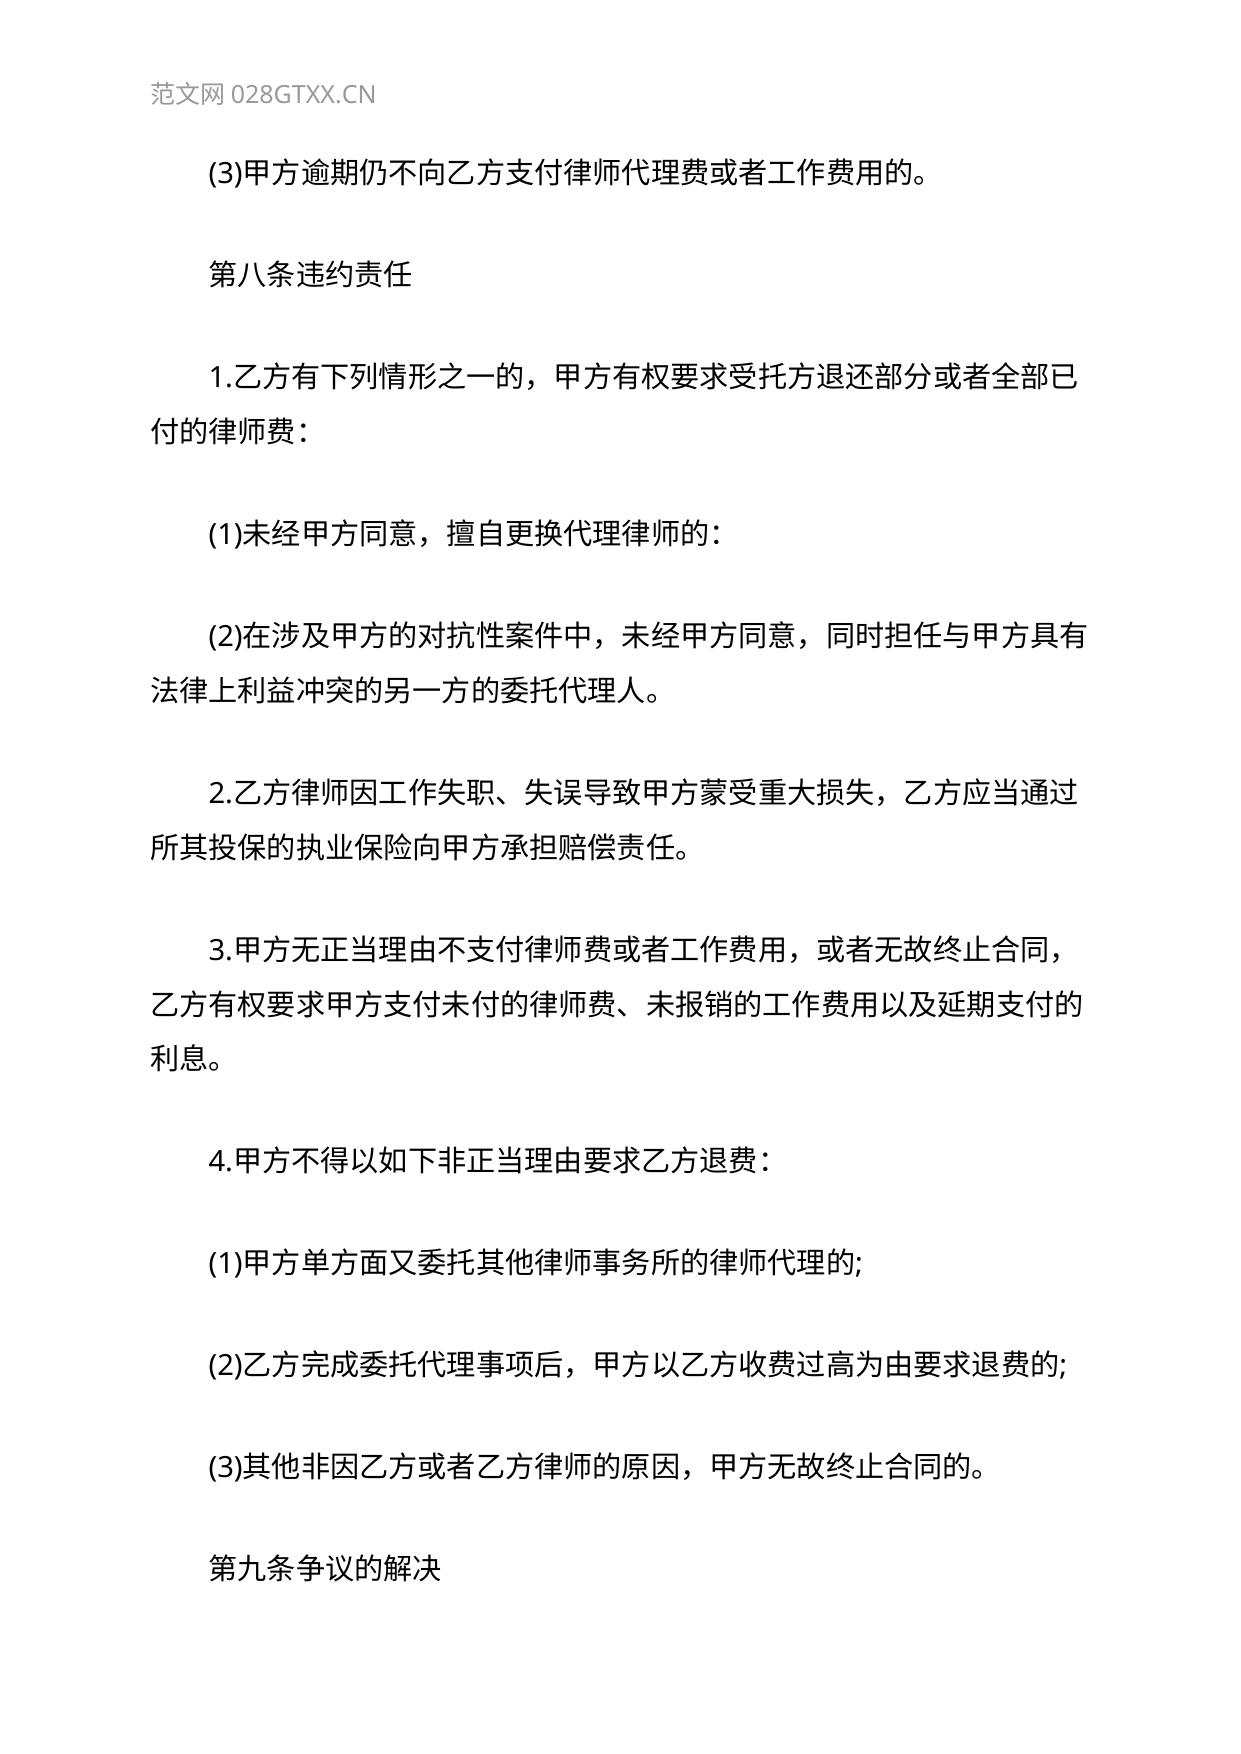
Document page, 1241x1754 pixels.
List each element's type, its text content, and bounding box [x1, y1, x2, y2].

text (2)乙方完成委托代理事项后，甲方以乙方收费过高为由要求退费的; [150, 1342, 1090, 1384]
text (2)在涉及甲方的对抗性案件中，未经甲方同意，同时担任与甲方具有法律上利益冲突的另一方的委托代理人。 [150, 612, 1090, 710]
text 1.乙方有下列情形之一的，甲方有权要求受托方退还部分或者全部已付的律师费： [150, 354, 1090, 451]
text (3)其他非因乙方或者乙方律师的原因，甲方无故终止合同的。 [150, 1444, 1090, 1486]
text 3.甲方无正当理由不支付律师费或者工作费用，或者无故终止合同，乙方有权要求甲方支付未付的律师费、未报销的工作费用以及延期支付的利息。 [150, 926, 1090, 1078]
text (3)甲方逾期仍不向乙方支付律师代理费或者工作费用的。 [150, 150, 1090, 192]
text 4.甲方不得以如下非正当理由要求乙方退费： [150, 1138, 1090, 1180]
text (1)未经甲方同意，擅自更换代理律师的： [150, 511, 1090, 553]
text 2.乙方律师因工作失职、失误导致甲方蒙受重大损失，乙方应当通过所其投保的执业保险向甲方承担赔偿责任。 [150, 769, 1090, 867]
text (1)甲方单方面又委托其他律师事务所的律师代理的; [150, 1240, 1090, 1282]
text 第八条违约责任 [150, 252, 1090, 294]
text 第九条争议的解决 [150, 1546, 1090, 1588]
